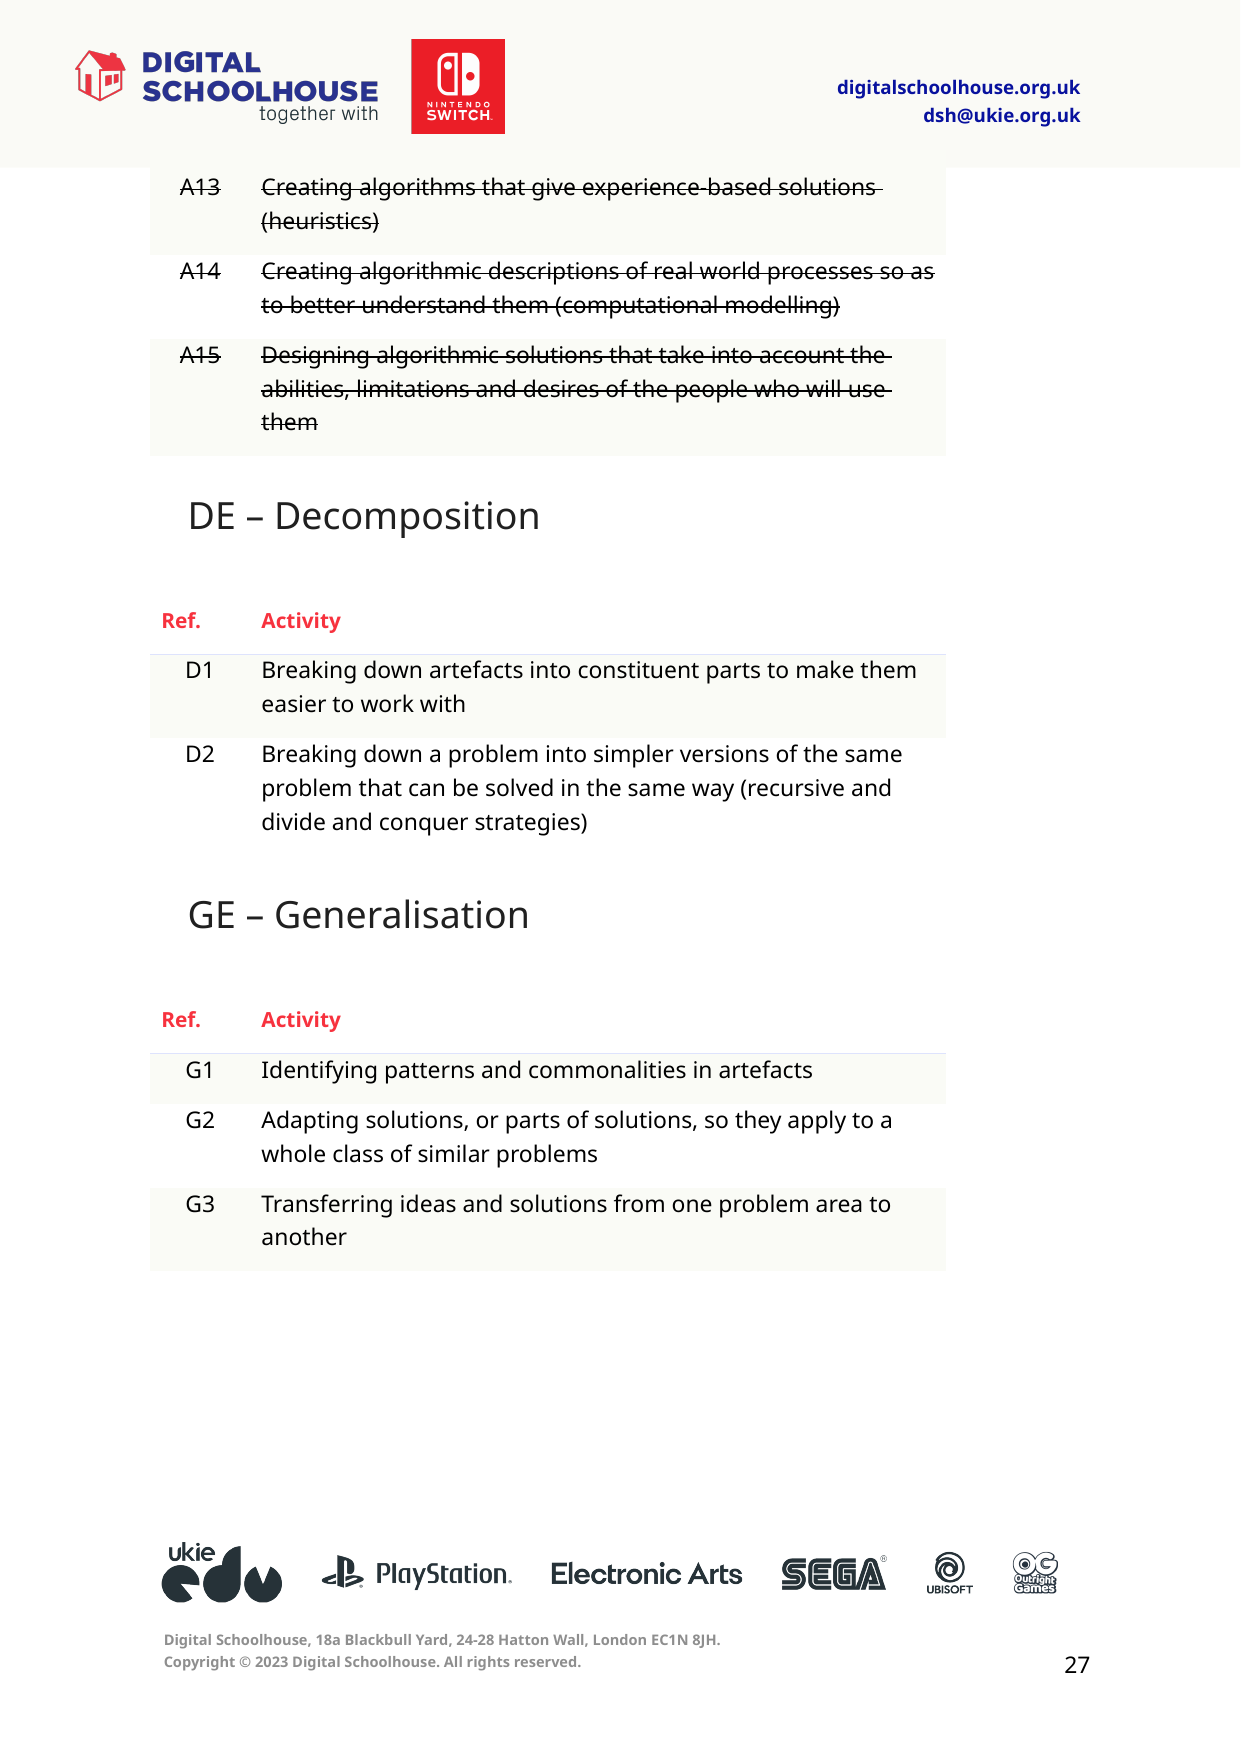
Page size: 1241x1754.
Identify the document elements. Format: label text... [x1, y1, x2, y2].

table_cell Breaking down artefacts into constituent parts to make them easier to work with [250, 655, 946, 738]
subtitle DE – Decomposition [187, 489, 1090, 540]
table_header Ref. [150, 606, 250, 653]
table_cell Transferring ideas and solutions from one problem area to another [250, 1188, 946, 1271]
table_cell G3 [150, 1188, 250, 1271]
table_cell Adapting solutions, or parts of solutions, so they apply to a whole class of similar problems [250, 1104, 946, 1188]
table_cell A15 [150, 339, 250, 456]
picture [75, 39, 505, 134]
table_cell G1 [150, 1054, 250, 1104]
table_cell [250, 150, 946, 255]
table_cell D1 [150, 655, 250, 738]
table_cell Creating algorithmic descriptions of real world processes so as to better understand them (computational modelling) [250, 255, 946, 339]
table_cell A13 [150, 150, 250, 255]
table_cell D2 [150, 738, 250, 856]
table_header Activity [250, 1006, 946, 1053]
subtitle GE – Generalisation [187, 888, 1090, 939]
picture [131, 1518, 1088, 1626]
table_cell Breaking down a problem into simpler versions of the same problem that can be solved in the same way (recursive and divide and conquer strategies) [250, 738, 946, 856]
table_cell Identifying patterns and commonalities in artefacts [250, 1054, 946, 1104]
table_cell Designing algorithmic solutions that take into account the abilities, limitations and desires of the people who will use them [250, 339, 946, 456]
table_cell G2 [150, 1104, 250, 1188]
table_cell A14 [150, 255, 250, 339]
table_header Activity [250, 606, 946, 653]
table_header Ref. [150, 1006, 250, 1053]
